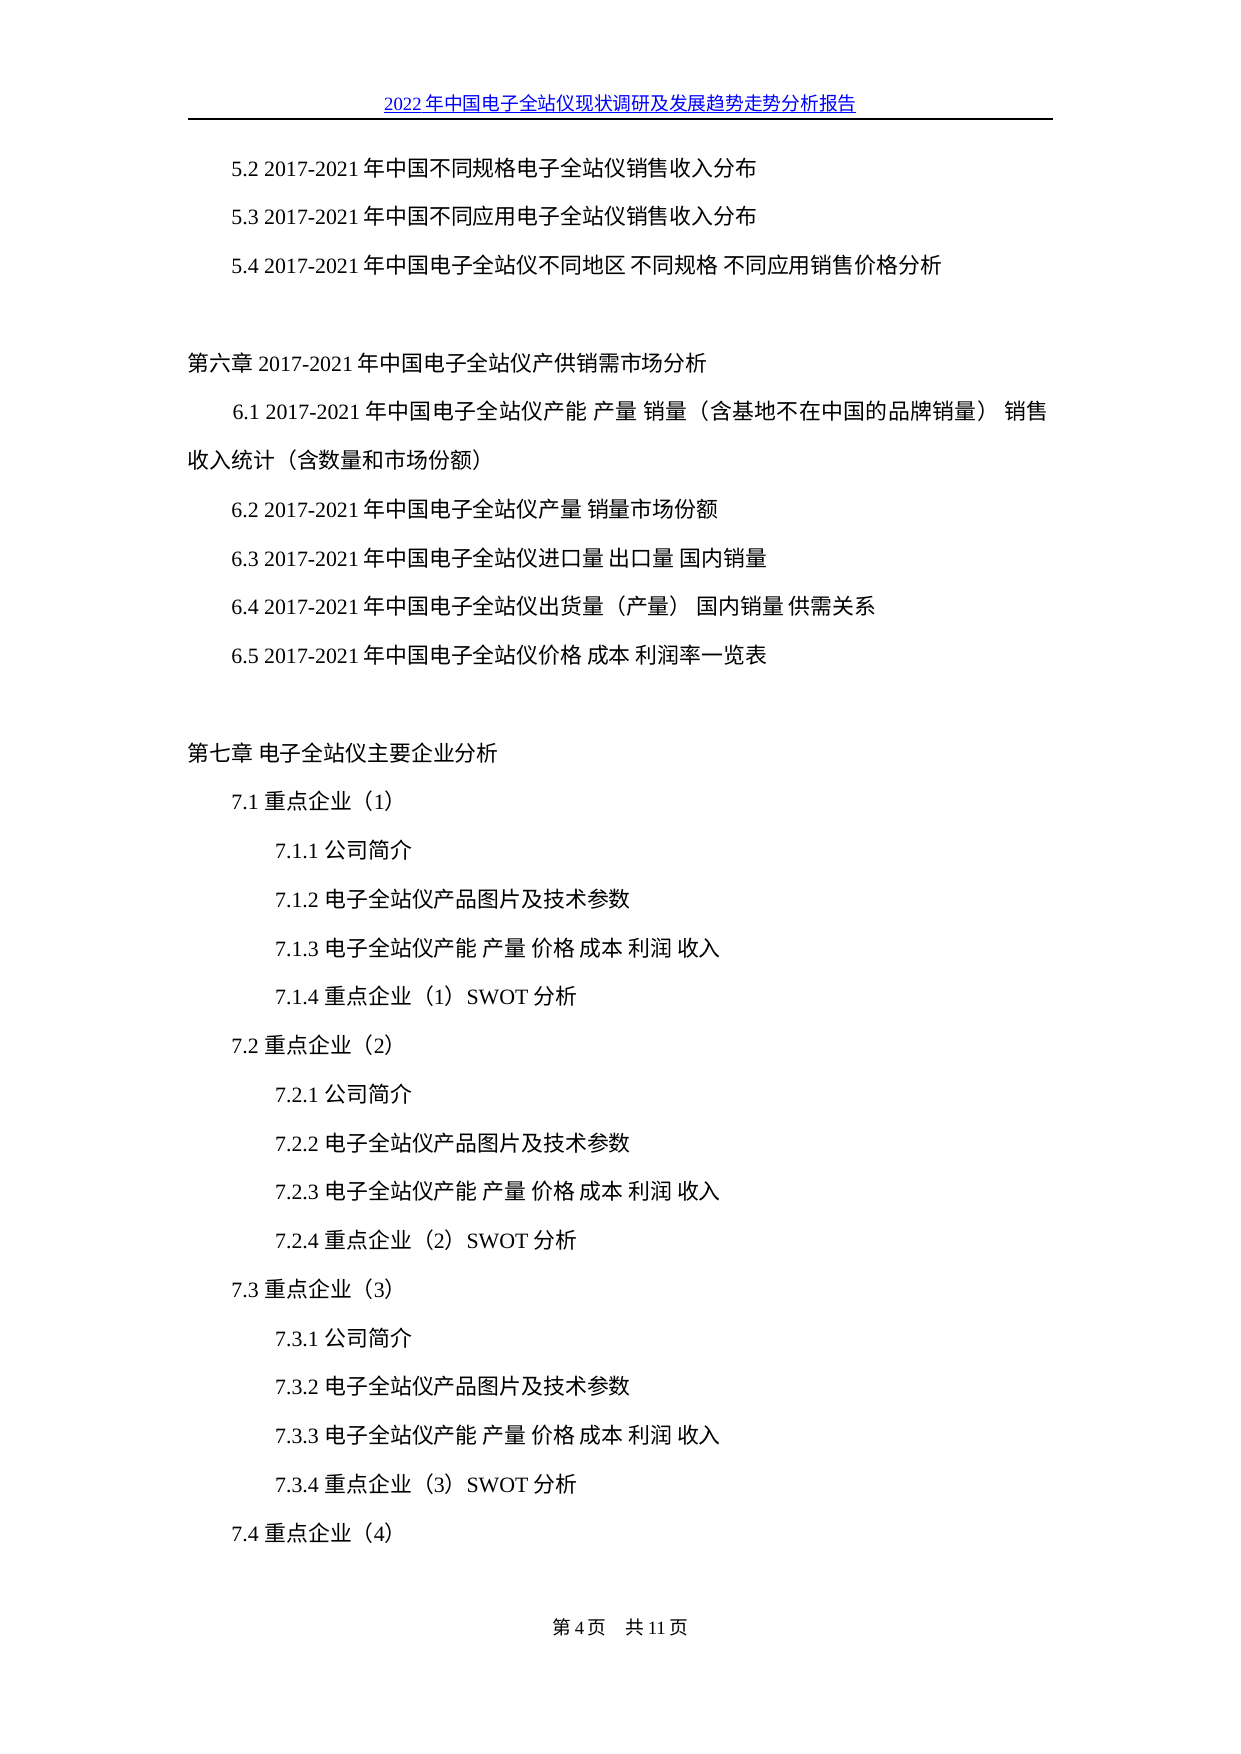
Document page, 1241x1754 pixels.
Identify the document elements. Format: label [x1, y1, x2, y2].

text [187, 150, 1053, 1548]
